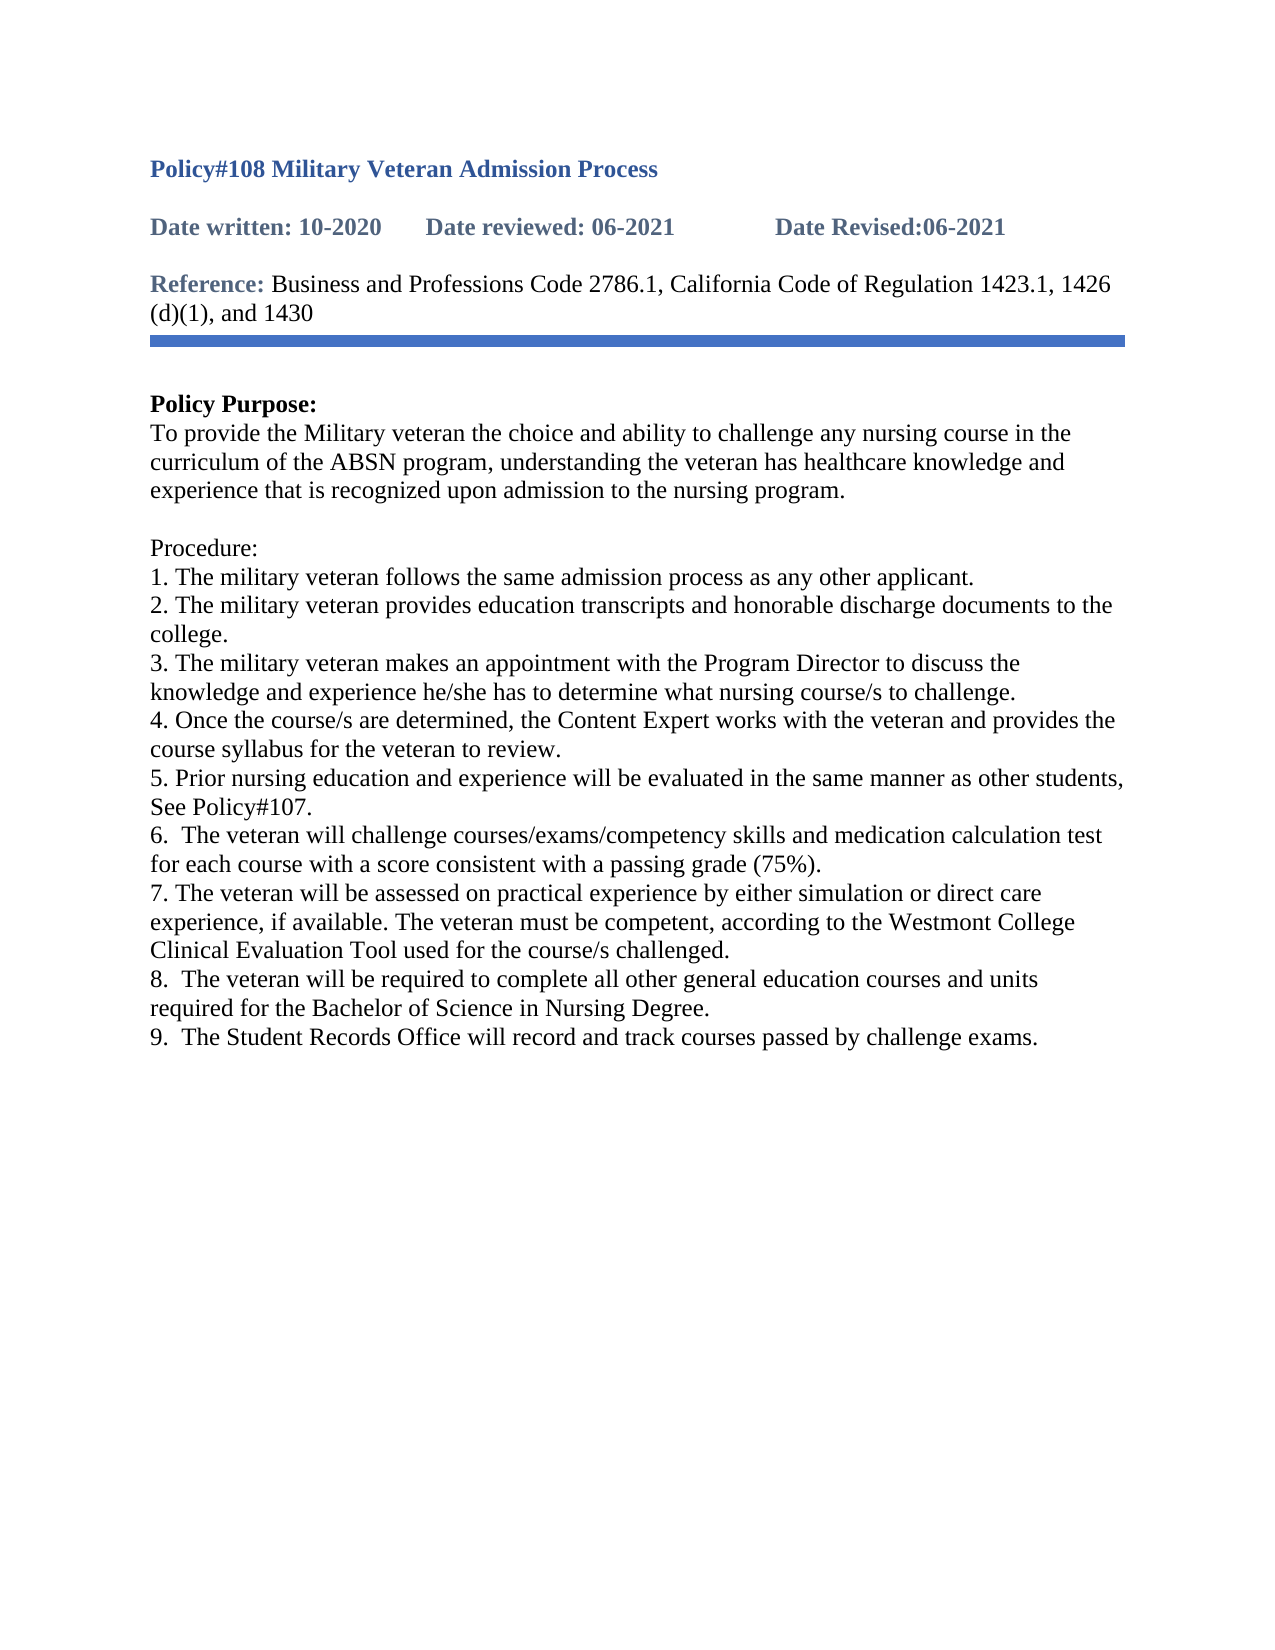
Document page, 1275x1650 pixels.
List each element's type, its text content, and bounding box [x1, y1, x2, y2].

text 4. Once the course/s are determined, the Content Expert works with the veteran and provides the course syllabus for the veteran to review. [150, 705, 1125, 763]
subtitle Policy#108 Military Veteran Admission Process [150, 154, 1125, 183]
text 5. Prior nursing education and experience will be evaluated in the same manner as other students, See Policy#107. [150, 763, 1125, 820]
text 3. The military veteran makes an appointment with the Program Director to discuss the knowledge and experience he/she has to determine what nursing course/s to challenge. [150, 648, 1125, 705]
text Policy Purpose: [150, 389, 1125, 418]
text 6. The veteran will challenge courses/exams/competency skills and medication calculation test for each course with a score consistent with a passing grade (75%). [150, 820, 1125, 878]
text To provide the Military veteran the choice and ability to challenge any nursing course in the curriculum of the ABSN program, understanding the veteran has healthcare knowledge and experience that is recognized upon admission to the nursing program. [150, 418, 1125, 504]
text 9. The Student Records Office will record and track courses passed by challenge exams. [150, 1022, 1125, 1050]
text 8. The veteran will be required to complete all other general education courses and units required for the Bachelor of Science in Nursing Degree. [150, 964, 1125, 1022]
title Date written: 10-2020 Date reviewed: 06-2021 Date Revised:06-2021 [150, 212, 1125, 240]
text Procedure: [150, 533, 1125, 562]
text 1. The military veteran follows the same admission process as any other applicant. [150, 562, 1125, 590]
title Reference: Business and Professions Code 2786.1, California Code of Regulation 1423.1, 1426 (d)(1), and 1430 [150, 269, 1125, 335]
text 2. The military veteran provides education transcripts and honorable discharge documents to the college. [150, 590, 1125, 648]
text 7. The veteran will be assessed on practical experience by either simulation or direct care experience, if available. The veteran must be competent, according to the Westmont College Clinical Evaluation Tool used for the course/s challenged. [150, 878, 1125, 964]
